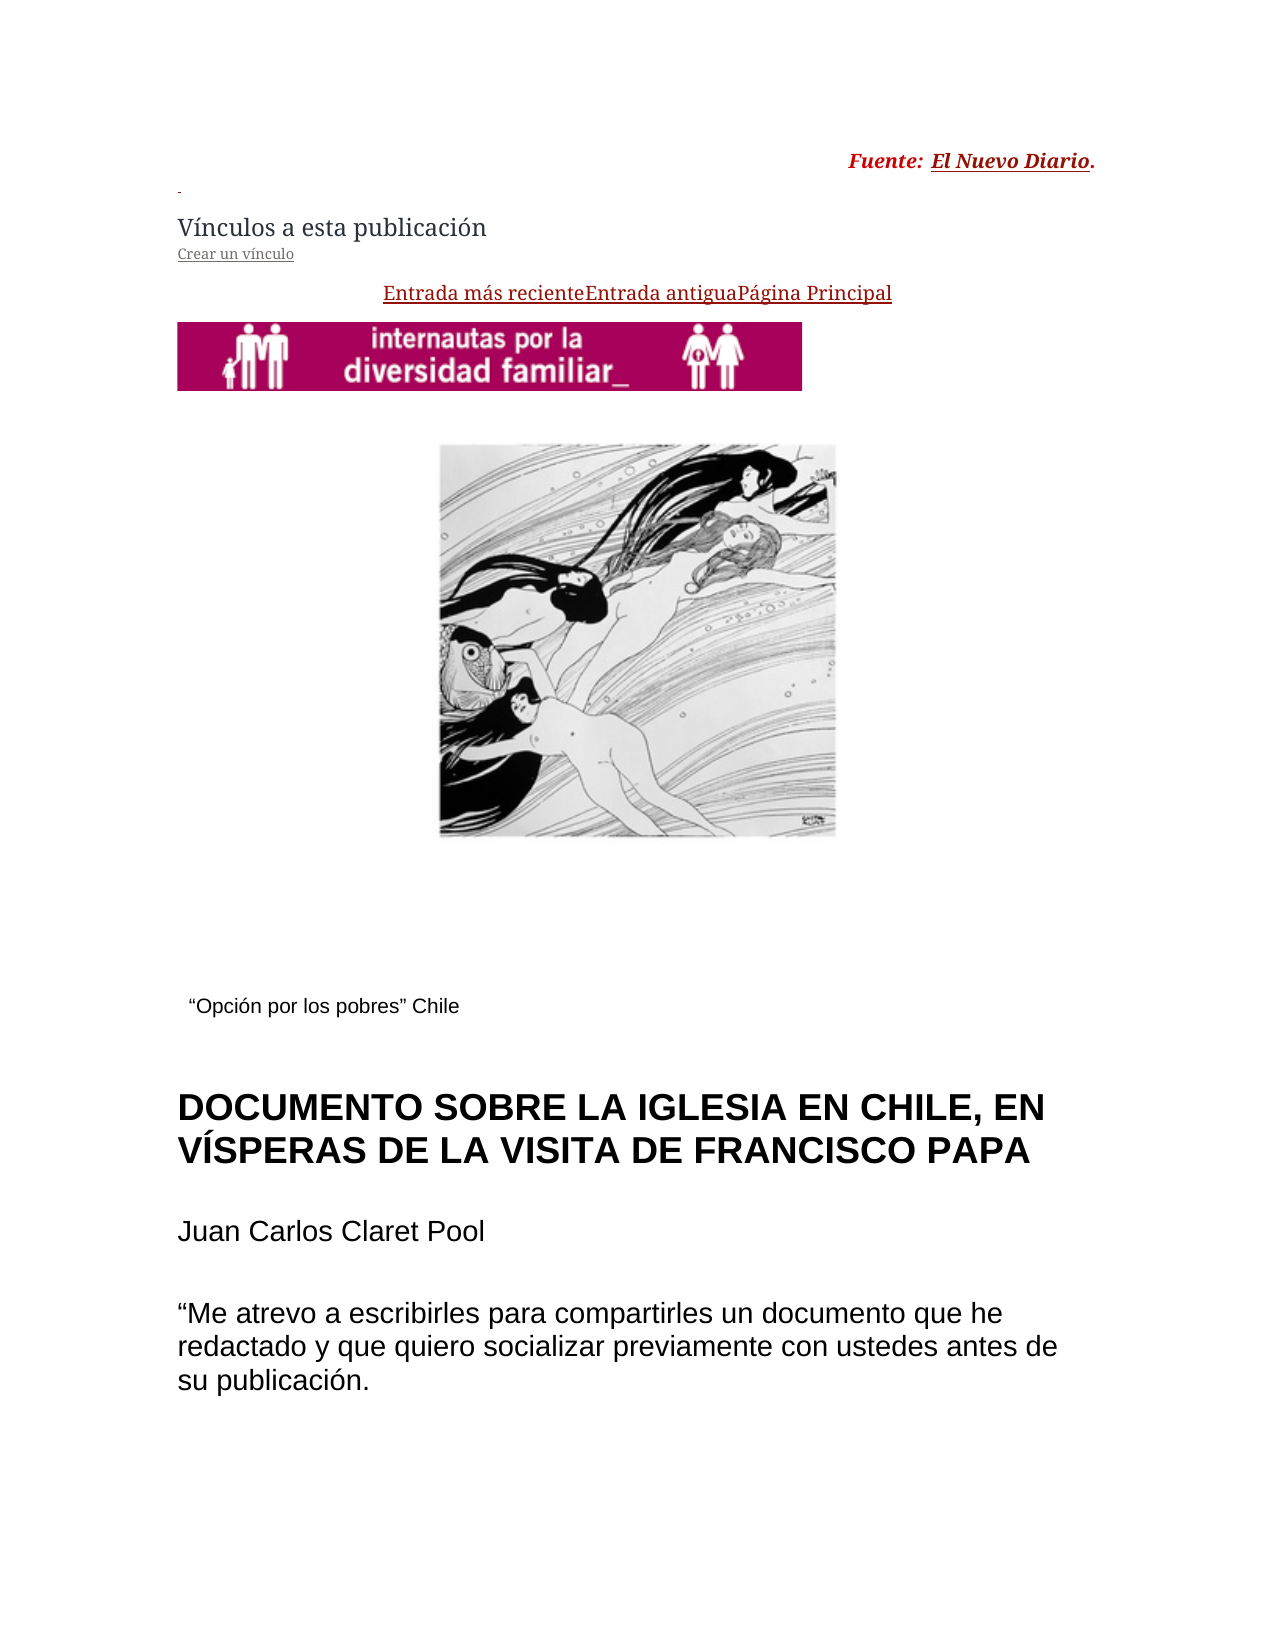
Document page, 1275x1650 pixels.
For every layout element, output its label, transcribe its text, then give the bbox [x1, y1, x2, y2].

text Juan Carlos Claret Pool [177, 1214, 1098, 1248]
text Crear un vínculo [177, 244, 1098, 264]
text Entrada más recienteEntrada antiguaPágina Principal [177, 279, 1098, 306]
text “Opción por los pobres” Chile [177, 994, 1098, 1018]
picture [325, 406, 951, 876]
text DOCUMENTO SOBRE LA IGLESIA EN CHILE, EN VÍSPERAS DE LA VISITA DE FRANCISCO PAPA [177, 1085, 1098, 1171]
text “Me atrevo a escribirles para compartirles un documento que he redactado y que quiero socializar previamente con ustedes antes de su publicación. [177, 1296, 1098, 1397]
text Fuente: El Nuevo Diario. [177, 148, 1098, 174]
text Vínculos a esta publicación [177, 211, 1098, 244]
picture [177, 322, 803, 391]
